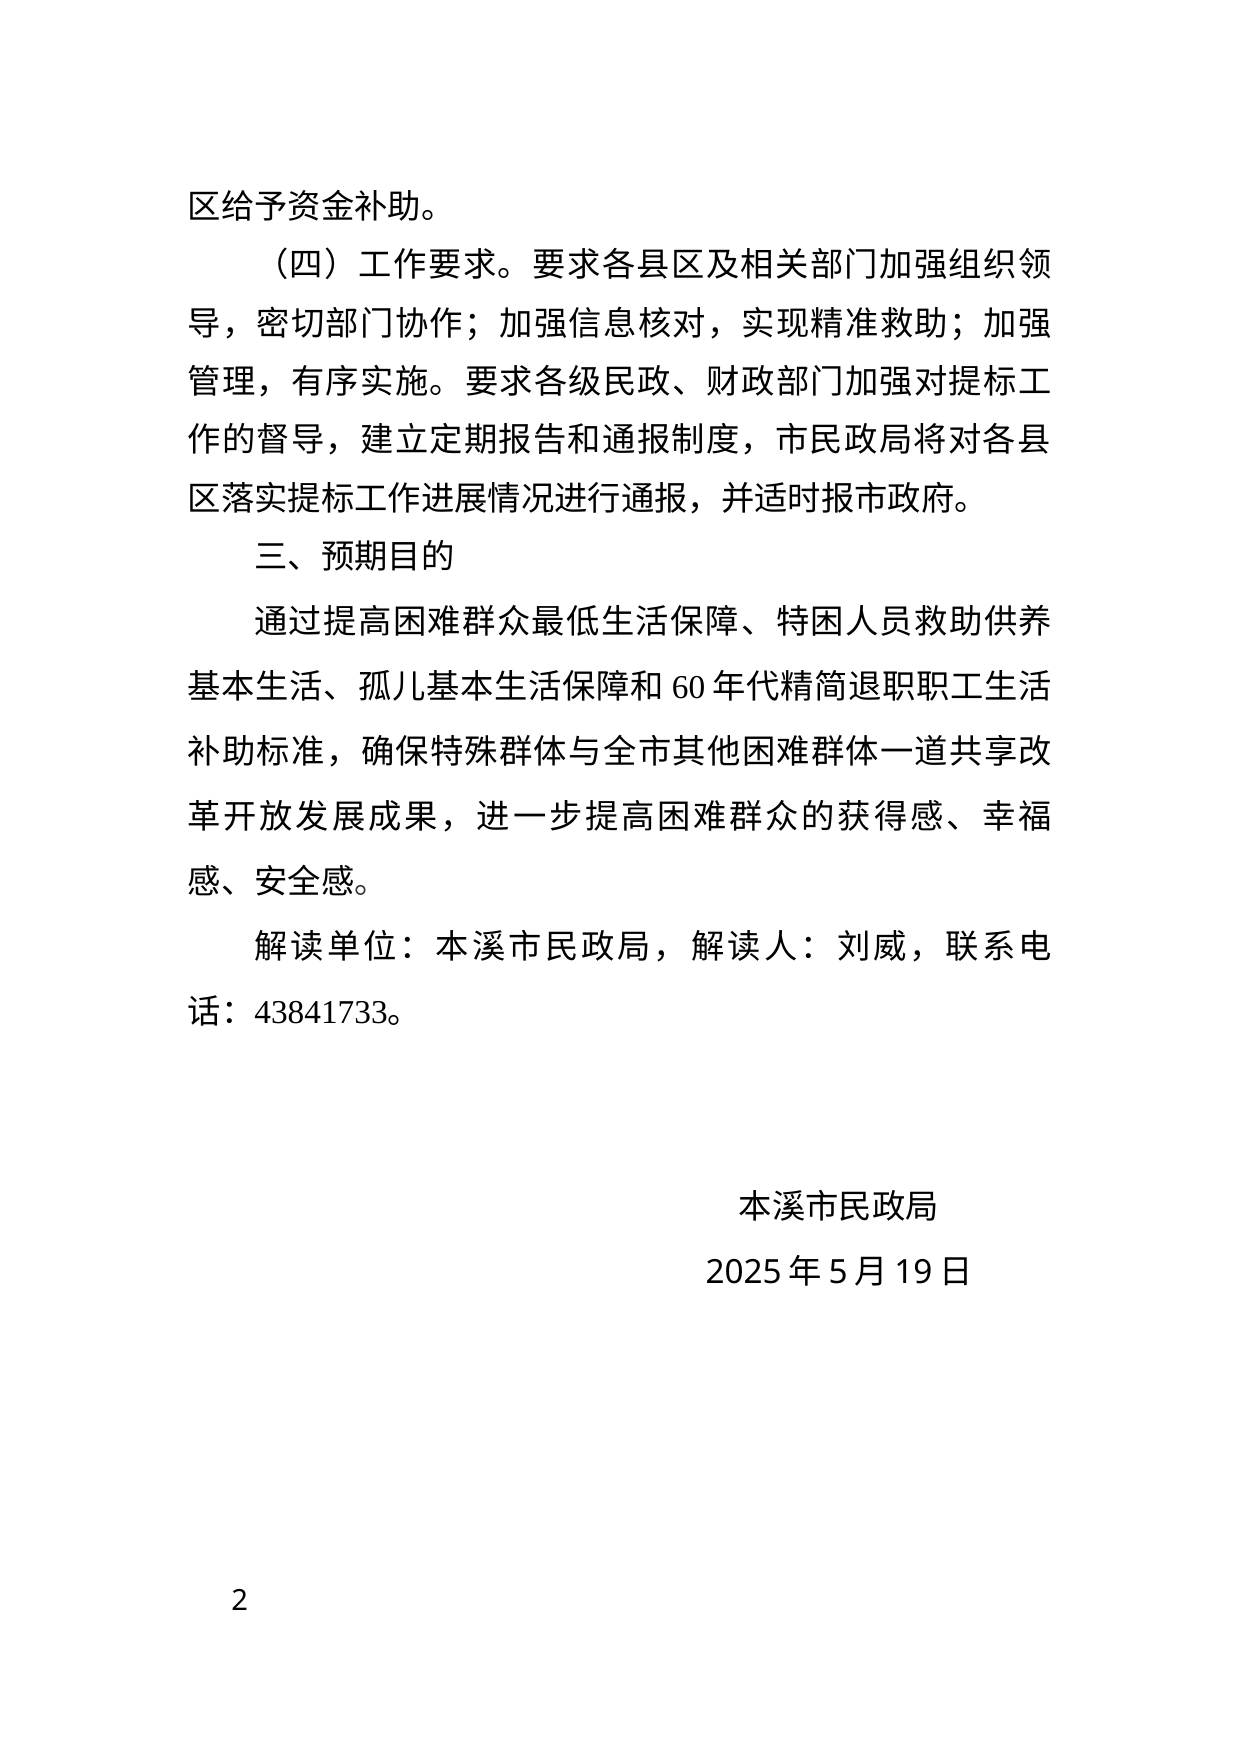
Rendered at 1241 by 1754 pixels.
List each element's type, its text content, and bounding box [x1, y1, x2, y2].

text 三、预期目的 [187, 522, 1053, 587]
text 2025年5月19日 [187, 1237, 1053, 1302]
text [187, 172, 1053, 230]
text 本溪市民政局 [187, 1172, 1053, 1237]
text 通过提高困难群众最低生活保障、特困人员救助供养基本生活、孤儿基本生活保障和60年代精简退职职工生活补助标准，确保特殊群体与全市其他困难群体一道共享改革开放发展成果，进一步提高困难群众的获得感、幸福感、安全感。 [187, 587, 1053, 912]
text （四）工作要求。要求各县区及相关部门加强组织领导，密切部门协作；加强信息核对，实现精准救助；加强管理，有序实施。要求各级民政、财政部门加强对提标工作的督导，建立定期报告和通报制度，市民政局将对各县区落实提标工作进展情况进行通报，并适时报市政府。 [187, 230, 1053, 522]
text 解读单位：本溪市民政局，解读人：刘威，联系电话：43841733。 [187, 912, 1053, 1042]
